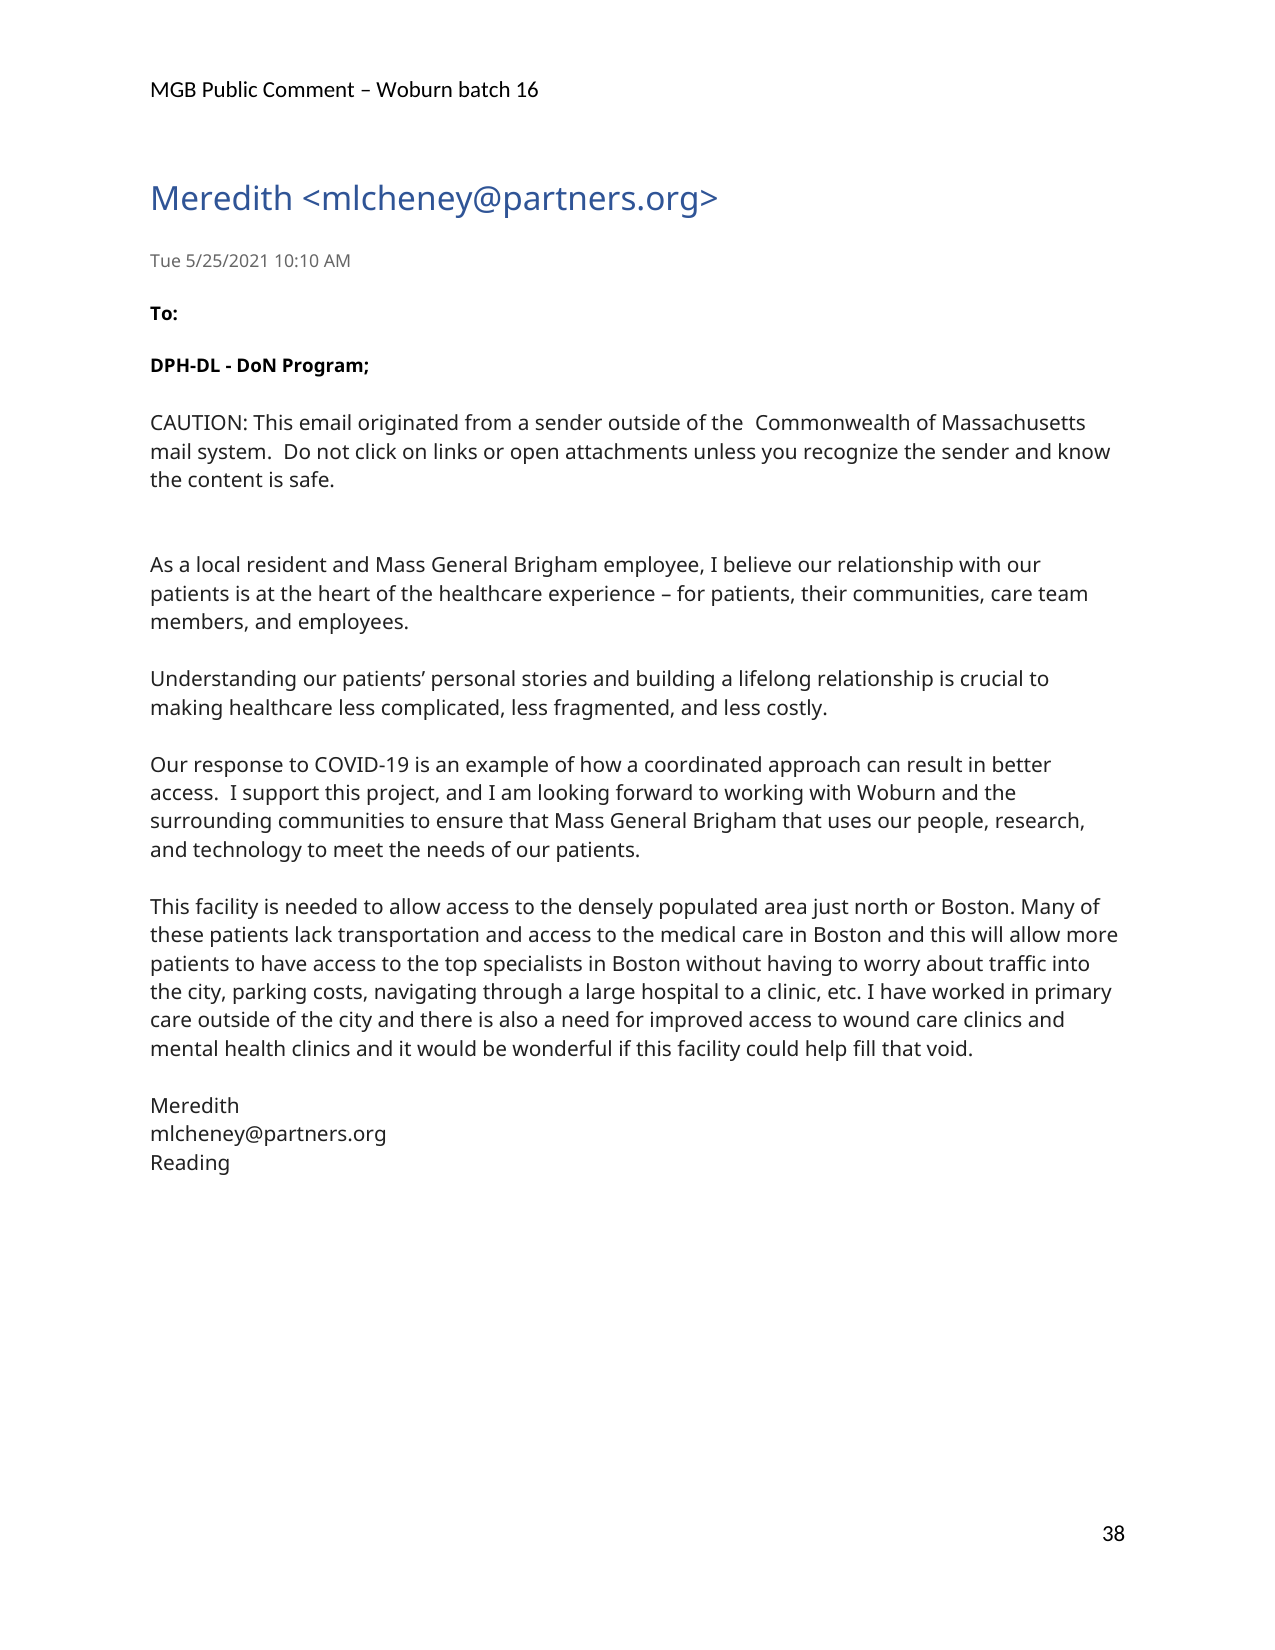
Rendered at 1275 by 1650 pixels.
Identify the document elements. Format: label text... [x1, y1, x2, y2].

text CAUTION: This email originated from a sender outside of the Commonwealth of Massachusetts mail system. Do not click on links or open attachments unless you recognize the sender and know the content is safe. As a local resident and Mass General Brigham employee, I believe our relationship with our patients is at the heart of the healthcare experience – for patients, their communities, care team members, and employees. Understanding our patients’ personal stories and building a lifelong relationship is crucial to making healthcare less complicated, less fragmented, and less costly. Our response to COVID-19 is an example of how a coordinated approach can result in better access. I support this project, and I am looking forward to working with Woburn and the surrounding communities to ensure that Mass General Brigham that uses our people, research, and technology to meet the needs of our patients. This facility is needed to allow access to the densely populated area just north or Boston. Many of these patients lack transportation and access to the medical care in Boston and this will allow more patients to have access to the top specialists in Boston without having to worry about traffic into the city, parking costs, navigating through a large hospital to a clinic, etc. I have worked in primary care outside of the city and there is also a need for improved access to wound care clinics and mental health clinics and it would be wonderful if this facility could help fill that void. Meredith mlcheney@partners.org Reading [150, 380, 1125, 1176]
subtitle DPH-DL - DoN Program; [150, 352, 1125, 378]
subtitle Meredith <mlcheney@partners.org> [150, 175, 1125, 220]
subtitle Tue 5/25/2021 10:10 AM [150, 249, 1125, 273]
subtitle To: [150, 300, 1125, 326]
